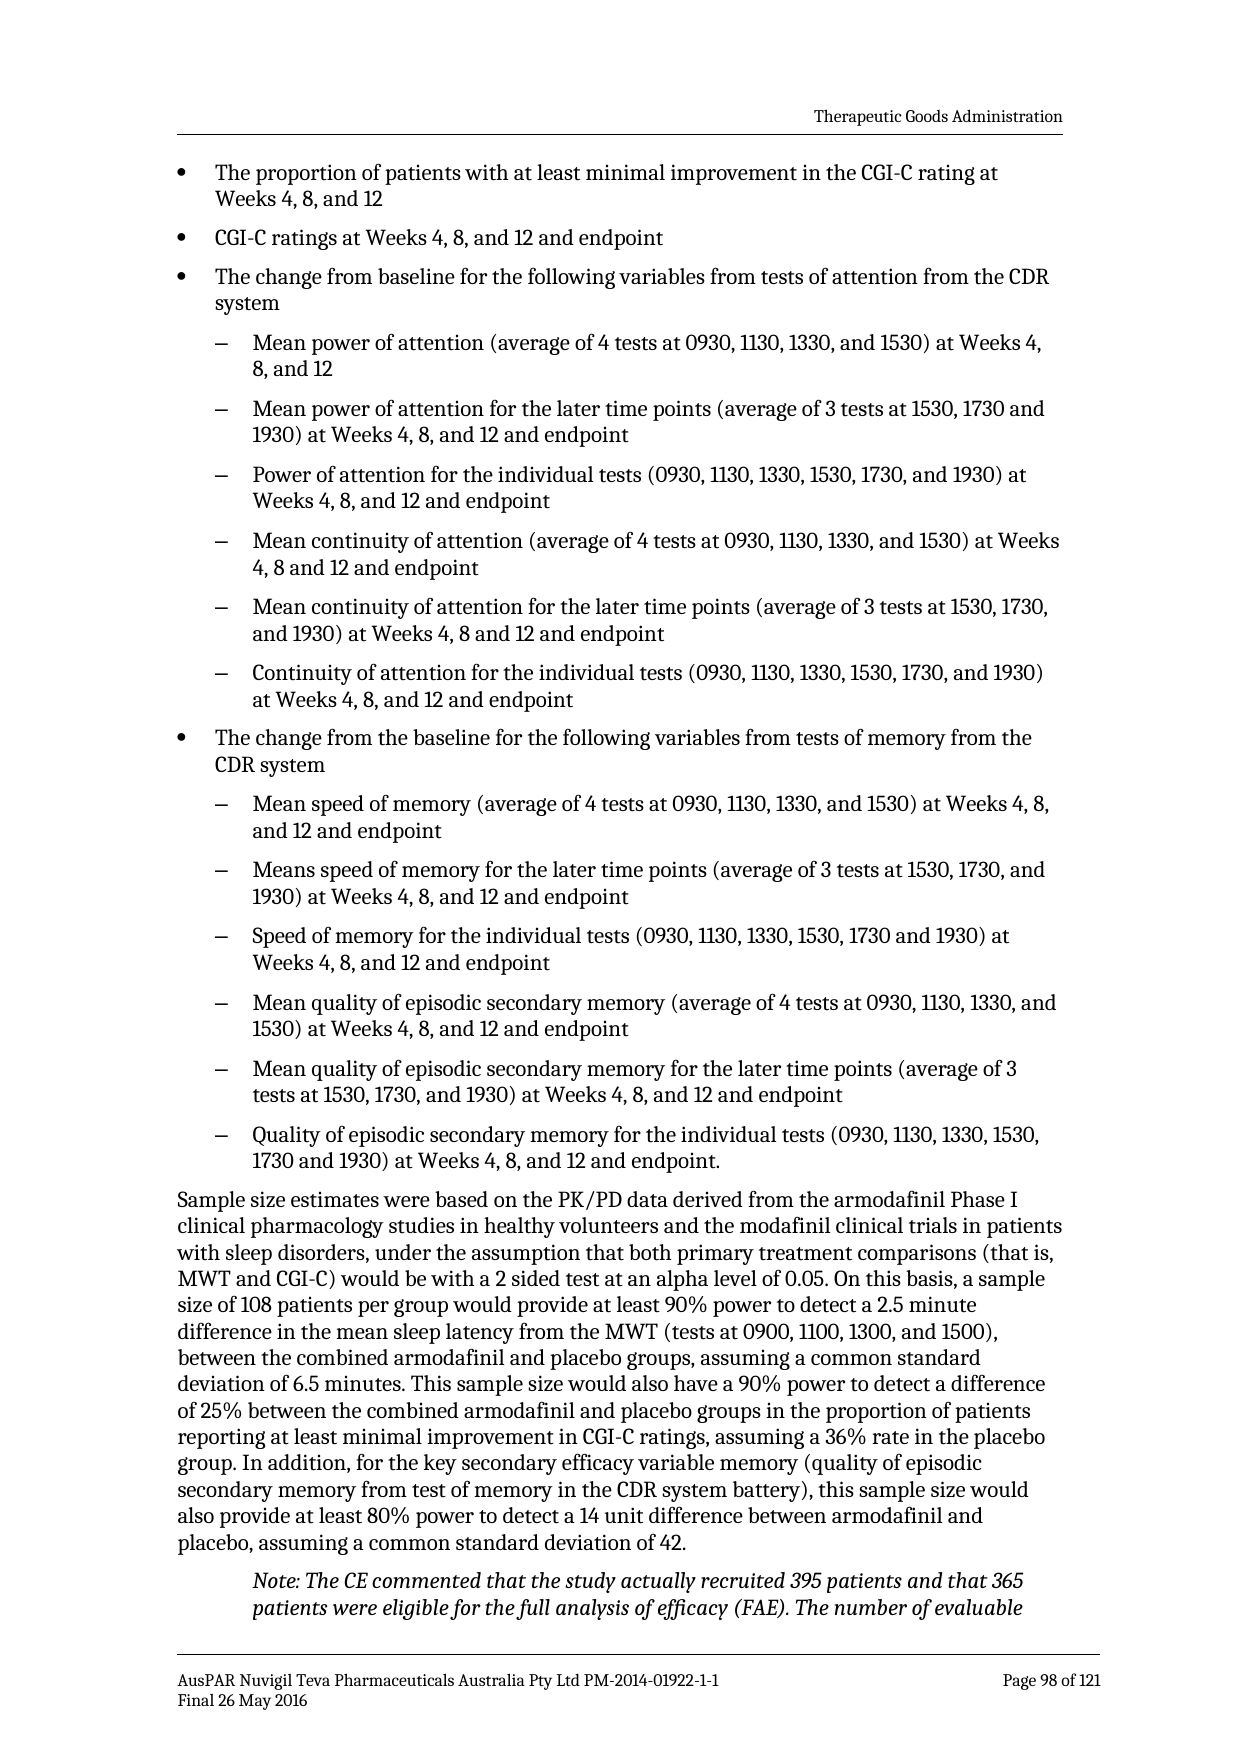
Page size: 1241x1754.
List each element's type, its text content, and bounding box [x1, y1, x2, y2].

text Sample size estimates were based on the PK/PD data derived from the armodafinil Phase I clinical pharmacology studies in healthy volunteers and the modafinil clinical trials in patients with sleep disorders, under the assumption that both primary treatment comparisons (that is, MWT and CGI-C) would be with a 2 sided test at an alpha level of 0.05. On this basis, a sample size of 108 patients per group would provide at least 90% power to detect a 2.5 minute difference in the mean sleep latency from the MWT (tests at 0900, 1100, 1300, and 1500), between the combined armodafinil and placebo groups, assuming a common standard deviation of 6.5 minutes. This sample size would also have a 90% power to detect a difference of 25% between the combined armodafinil and placebo groups in the proportion of patients reporting at least minimal improvement in CGI-C ratings, assuming a 36% rate in the placebo group. In addition, for the key secondary efficacy variable memory (quality of episodic secondary memory from test of memory in the CDR system battery), this sample size would also provide at least 80% power to detect a 14 unit difference between armodafinil and placebo, assuming a common standard deviation of 42. [177, 1187, 1063, 1556]
list Mean quality of episodic secondary memory for the later time points (average of 3 tests at 1530, 1730, and 1930) at Weeks 4, 8, and 12 and endpoint [215, 1054, 1063, 1108]
list Mean speed of memory (average of 4 tests at 0930, 1130, 1330, and 1530) at Weeks 4, 8, and 12 and endpoint [215, 790, 1063, 844]
list Continuity of attention for the individual tests (0930, 1130, 1330, 1530, 1730, and 1930) at Weeks 4, 8, and 12 and endpoint [215, 659, 1063, 713]
list The change from the baseline for the following variables from tests of memory from the CDR system [177, 725, 1063, 778]
list Power of attention for the individual tests (0930, 1130, 1330, 1530, 1730, and 1930) at Weeks 4, 8, and 12 and endpoint [215, 461, 1063, 514]
list Speed of memory for the individual tests (0930, 1130, 1330, 1530, 1730 and 1930) at Weeks 4, 8, and 12 and endpoint [215, 922, 1063, 976]
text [252, 1568, 1063, 1621]
list Mean power of attention for the later time points (average of 3 tests at 1530, 1730 and 1930) at Weeks 4, 8, and 12 and endpoint [215, 395, 1063, 448]
list The change from baseline for the following variables from tests of attention from the CDR system [177, 264, 1063, 316]
list Means speed of memory for the later time points (average of 3 tests at 1530, 1730, and 1930) at Weeks 4, 8, and 12 and endpoint [215, 856, 1063, 910]
list Mean continuity of attention (average of 4 tests at 0930, 1130, 1330, and 1530) at Weeks 4, 8 and 12 and endpoint [215, 527, 1063, 581]
list Quality of episodic secondary memory for the individual tests (0930, 1130, 1330, 1530, 1730 and 1930) at Weeks 4, 8, and 12 and endpoint. [215, 1121, 1063, 1174]
list Mean power of attention (average of 4 tests at 0930, 1130, 1330, and 1530) at Weeks 4, 8, and 12 [215, 329, 1063, 382]
list Mean quality of episodic secondary memory (average of 4 tests at 0930, 1130, 1330, and 1530) at Weeks 4, 8, and 12 and endpoint [215, 988, 1063, 1042]
list CGI-C ratings at Weeks 4, 8, and 12 and endpoint [177, 225, 1063, 251]
list The proportion of patients with at least minimal improvement in the CGI-C rating at Weeks 4, 8, and 12 [177, 160, 1063, 212]
list Mean continuity of attention for the later time points (average of 3 tests at 1530, 1730, and 1930) at Weeks 4, 8 and 12 and endpoint [215, 593, 1063, 647]
